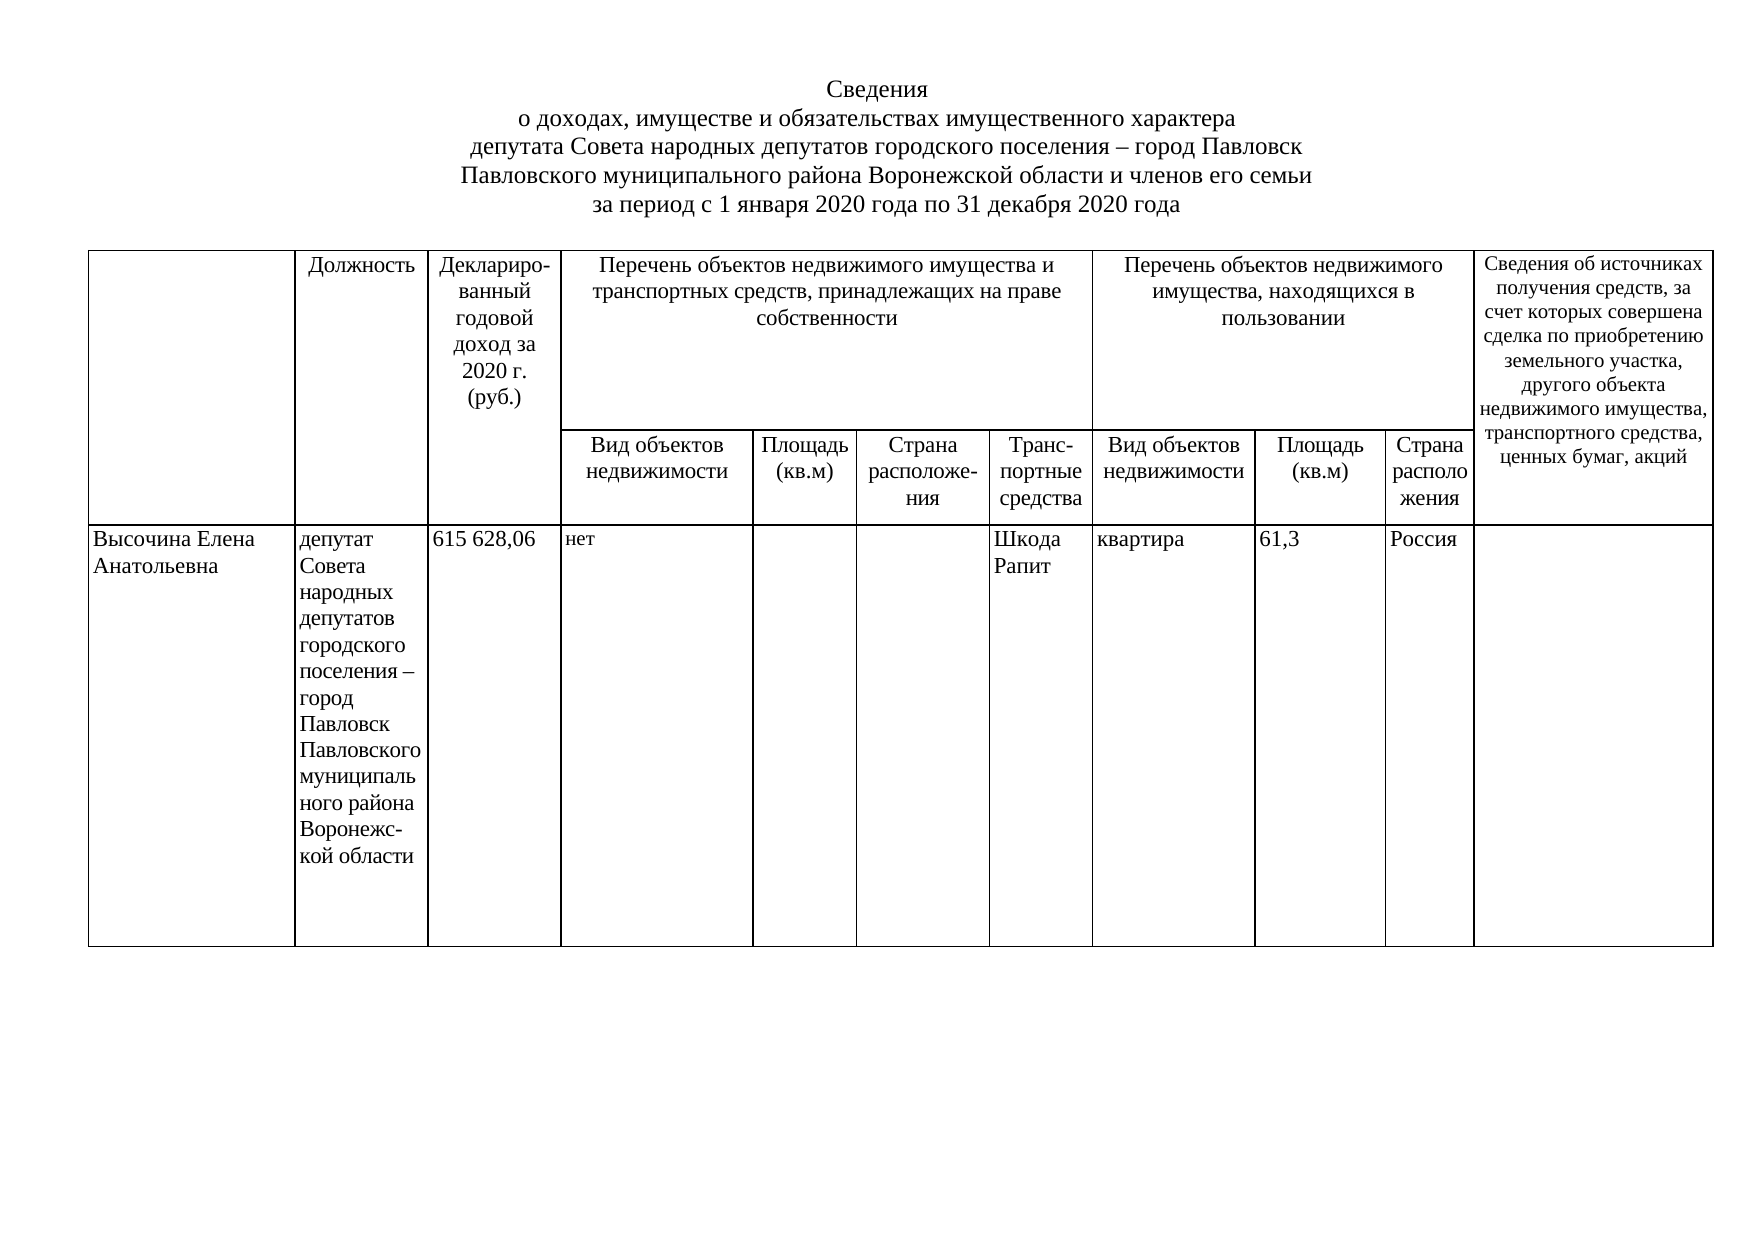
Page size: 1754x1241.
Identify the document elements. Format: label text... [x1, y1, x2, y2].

table_cell Шкода Рапит [990, 526, 1092, 946]
table_cell [857, 526, 989, 946]
table_cell Площадь (кв.м) [1256, 431, 1385, 524]
text за период с 1 января 2020 года по 31 декабря 2020 года [137, 189, 1636, 218]
table_header Должность [296, 251, 427, 429]
text о доходах, имуществе и обязательствах имущественного характера [118, 103, 1636, 131]
table_cell Высочина Елена Анатольевна [89, 526, 294, 946]
table_header Сведения об источниках получения средств, за счет которых совершена сделка по приобретению земельного участка, другого объекта недвижимого имущества, транспортного средства, ценных бумаг, акций [1475, 251, 1712, 524]
table_cell Транспортные средства [990, 431, 1092, 524]
table_cell Страна расположения [1386, 431, 1473, 524]
table_header Перечень объектов недвижимого имущества и транспортных средств, принадлежащих на праве собственности [562, 251, 1092, 429]
table_cell Страна расположения [857, 431, 989, 524]
table_cell квартира [1093, 526, 1254, 946]
text депутата Совета народных депутатов городского поселения – город Павловск [137, 131, 1636, 160]
text Павловского муниципального района Воронежской области и членов его семьи [137, 160, 1636, 189]
table_cell [1475, 526, 1712, 946]
table_cell нет [562, 526, 752, 946]
table_cell [429, 429, 560, 524]
table_header [89, 251, 294, 429]
table_header Перечень объектов недвижимого имущества, находящихся в пользовании [1093, 251, 1473, 429]
table_cell [754, 526, 856, 946]
table_cell депутат Совета народных депутатов городского поселения – город Павловск Павловского муниципального района Воронежс-кой области [296, 526, 427, 946]
table_header Декларированный годовой доход за 2020 г. (руб.) [429, 251, 560, 429]
table_cell 61,3 [1256, 526, 1385, 946]
table_cell Площадь (кв.м) [754, 431, 856, 524]
table_cell 615 628,06 [429, 526, 560, 946]
text Сведения [118, 74, 1636, 103]
table_cell Вид объектов недвижимости [1093, 431, 1254, 524]
table_cell Россия [1386, 526, 1473, 946]
table_cell [296, 429, 427, 524]
table_cell [89, 429, 294, 524]
table_cell Вид объектов недвижимости [562, 431, 752, 524]
